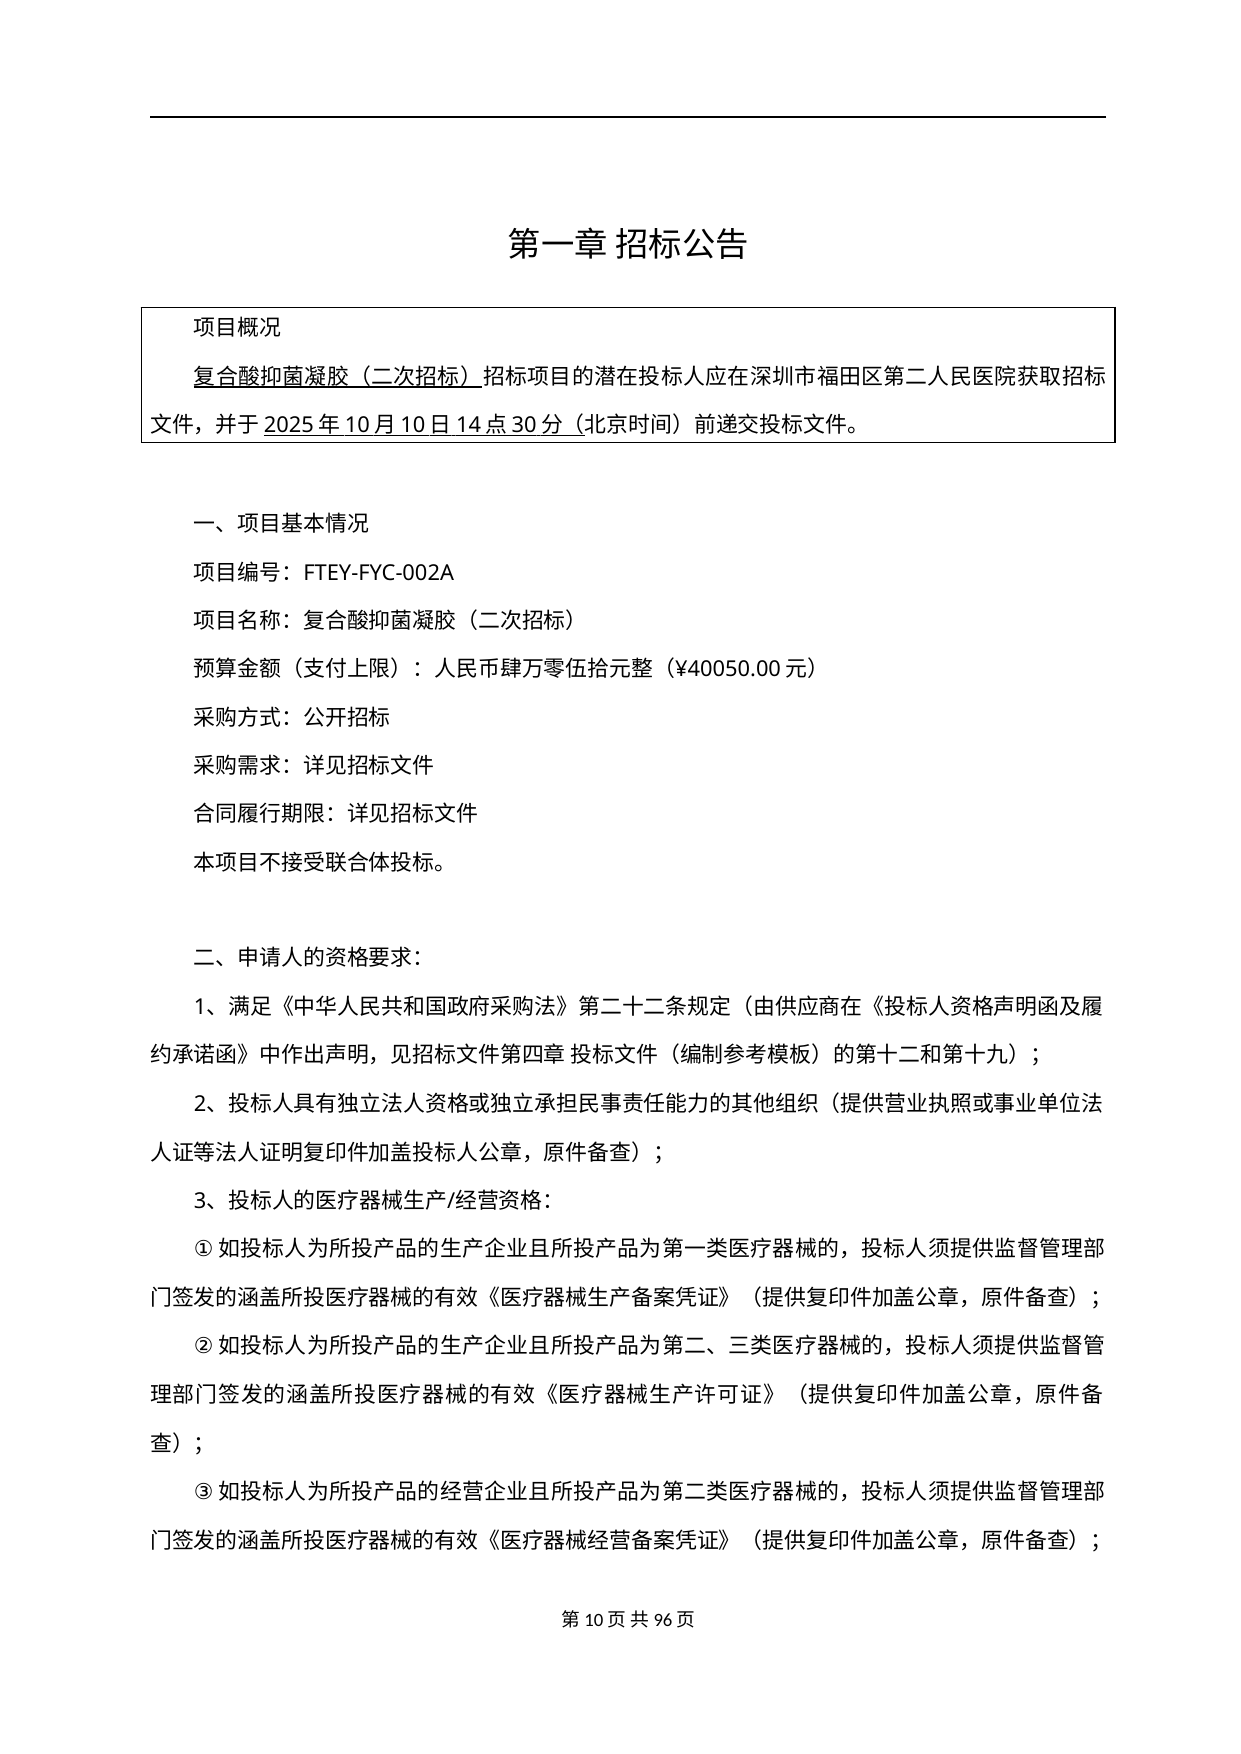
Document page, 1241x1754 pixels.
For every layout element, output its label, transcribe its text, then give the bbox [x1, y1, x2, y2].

text 采购需求：详见招标文件 [150, 748, 1106, 780]
list 招标公告 [150, 209, 1106, 274]
text ③如投标人为所投产品的经营企业且所投产品为第二类医疗器械的，投标人须提供监督管理部门签发的涵盖所投医疗器械的有效《医疗器械经营备案凭证》（提供复印件加盖公章，原件备查）； [150, 1474, 1106, 1555]
text 复合酸抑菌凝胶（二次招标）招标项目的潜在投标人应在深圳市福田区第二人民医院获取招标文件，并于2025年10月10日14点30分（北京时间）前递交投标文件。 [142, 355, 1114, 442]
text 一、项目基本情况 [150, 506, 1106, 538]
text 二、申请人的资格要求： [150, 940, 1106, 972]
subtitle 1、满足《中华人民共和国政府采购法》第二十二条规定（由供应商在《投标人资格声明函及履约承诺函》中作出声明，见招标文件第四章 投标文件（编制参考模板）的第十二和第十九）； [150, 988, 1106, 1069]
text 预算金额（支付上限）：人民币肆万零伍拾元整（¥40050.00元） [150, 651, 1106, 683]
text 2、投标人具有独立法人资格或独立承担民事责任能力的其他组织（提供营业执照或事业单位法人证等法人证明复印件加盖投标人公章，原件备查）； [150, 1085, 1106, 1167]
text 3、投标人的医疗器械生产/经营资格： [150, 1182, 1106, 1215]
text 项目编号：FTEY-FYC-002A [150, 554, 1106, 587]
text ①如投标人为所投产品的生产企业且所投产品为第一类医疗器械的，投标人须提供监督管理部门签发的涵盖所投医疗器械的有效《医疗器械生产备案凭证》（提供复印件加盖公章，原件备查）； [150, 1231, 1106, 1312]
text 项目名称：复合酸抑菌凝胶（二次招标） [150, 603, 1106, 635]
text 项目概况 [142, 308, 1114, 342]
text 本项目不接受联合体投标。 [150, 844, 1106, 877]
text ②如投标人为所投产品的生产企业且所投产品为第二、三类医疗器械的，投标人须提供监督管理部门签发的涵盖所投医疗器械的有效《医疗器械生产许可证》（提供复印件加盖公章，原件备查）； [150, 1328, 1106, 1458]
text 合同履行期限：详见招标文件 [150, 796, 1106, 828]
text 采购方式：公开招标 [150, 699, 1106, 732]
